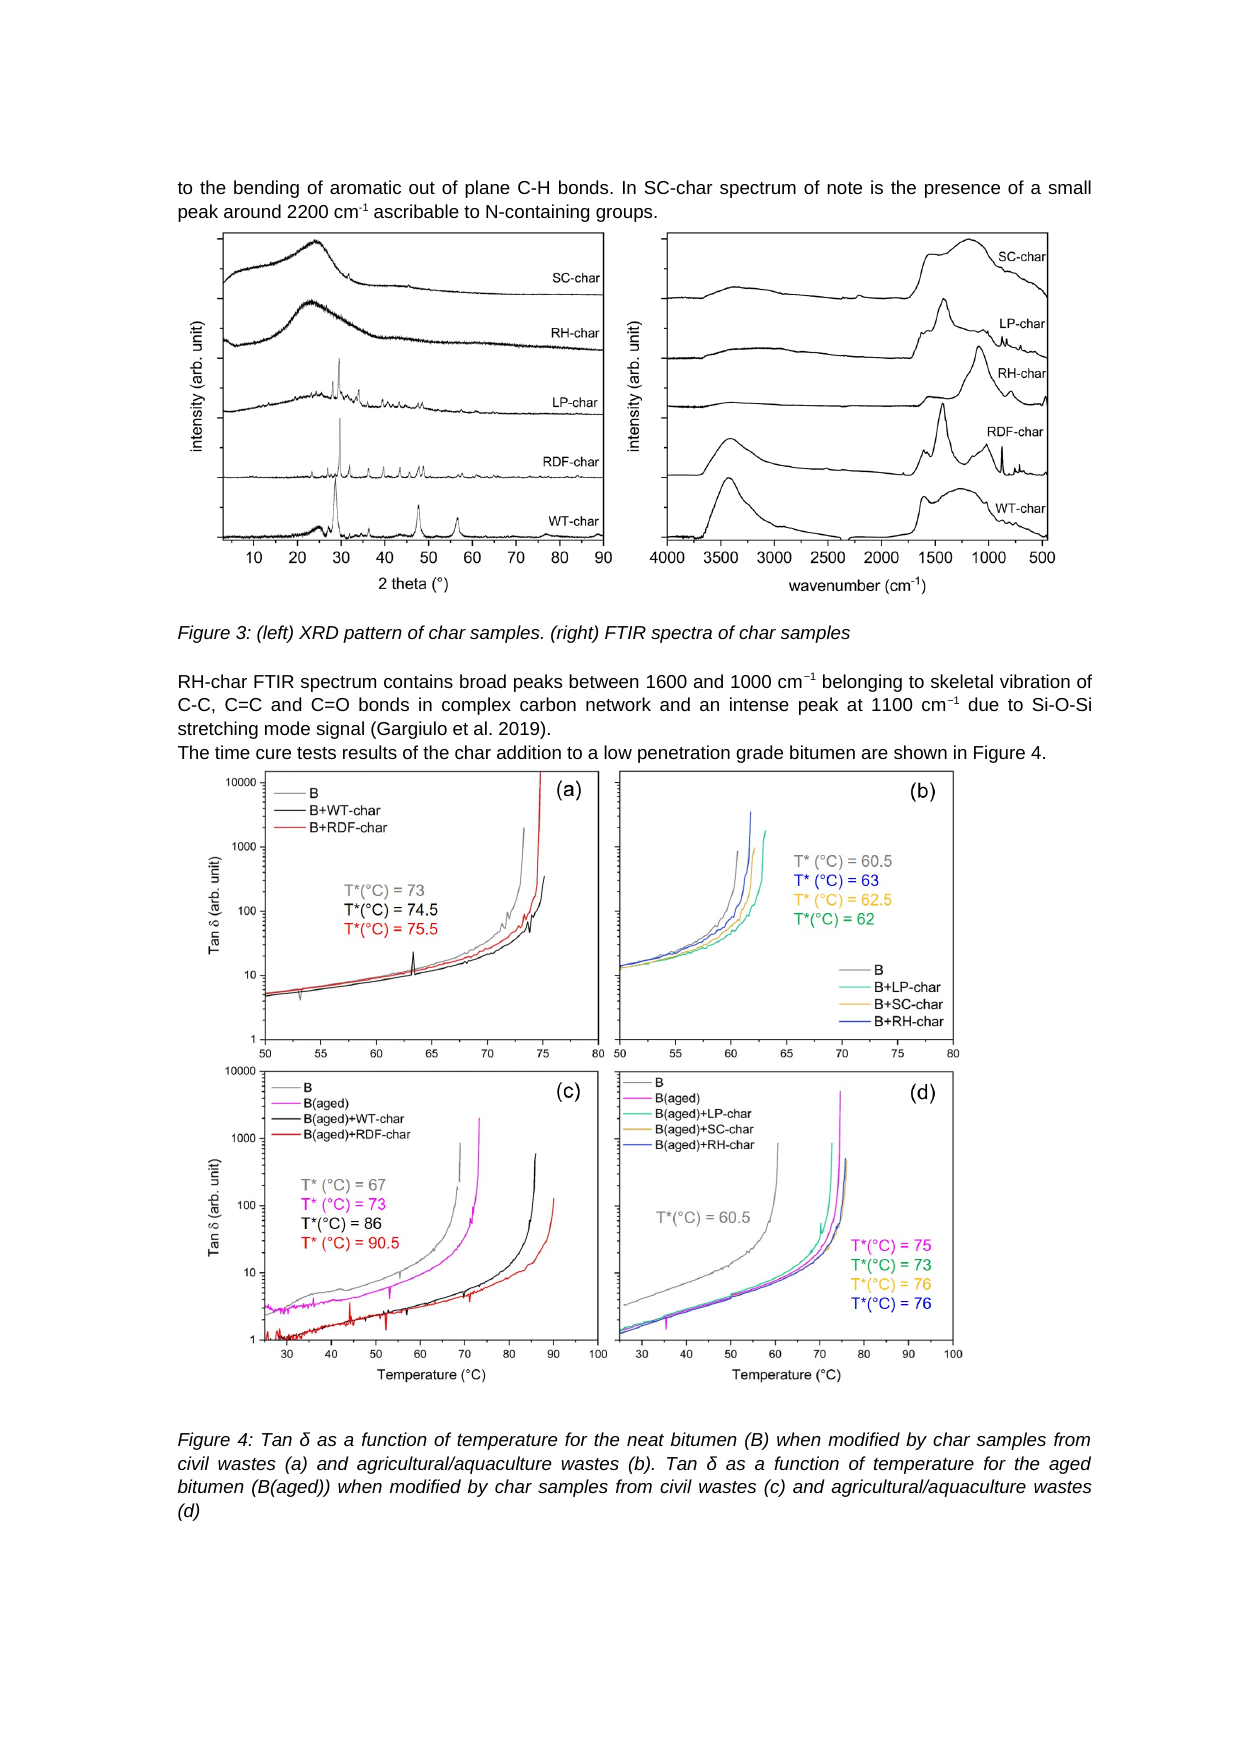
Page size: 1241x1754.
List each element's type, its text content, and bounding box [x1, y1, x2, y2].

picture [182, 224, 1069, 595]
text RH-char FTIR spectrum contains broad peaks between 1600 and 1000 cm−1 belonging to skeletal vibration of C-C, C=C and C=O bonds in complex carbon network and an intense peak at 1100 cm−1 due to Si-O-Si stretching mode signal (Gargiulo et al. 2019). [177, 671, 1092, 739]
text Figure 3: (left) XRD pattern of char samples. (right) FTIR spectra of char samples [177, 622, 1092, 643]
text The time cure tests results of the char addition to a low penetration grade bitumen are shown in Figure 4. [177, 741, 1092, 763]
picture [177, 765, 967, 1402]
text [177, 177, 1092, 222]
text Figure 4: Tan δ as a function of temperature for the neat bitumen (B) when modified by char samples from civil wastes (a) and agricultural/aquaculture wastes (b). Tan δ as a function of temperature for the aged bitumen (B(aged)) when modified by char samples from civil wastes (c) and agricultural/aquaculture wastes (d) [177, 1429, 1092, 1521]
